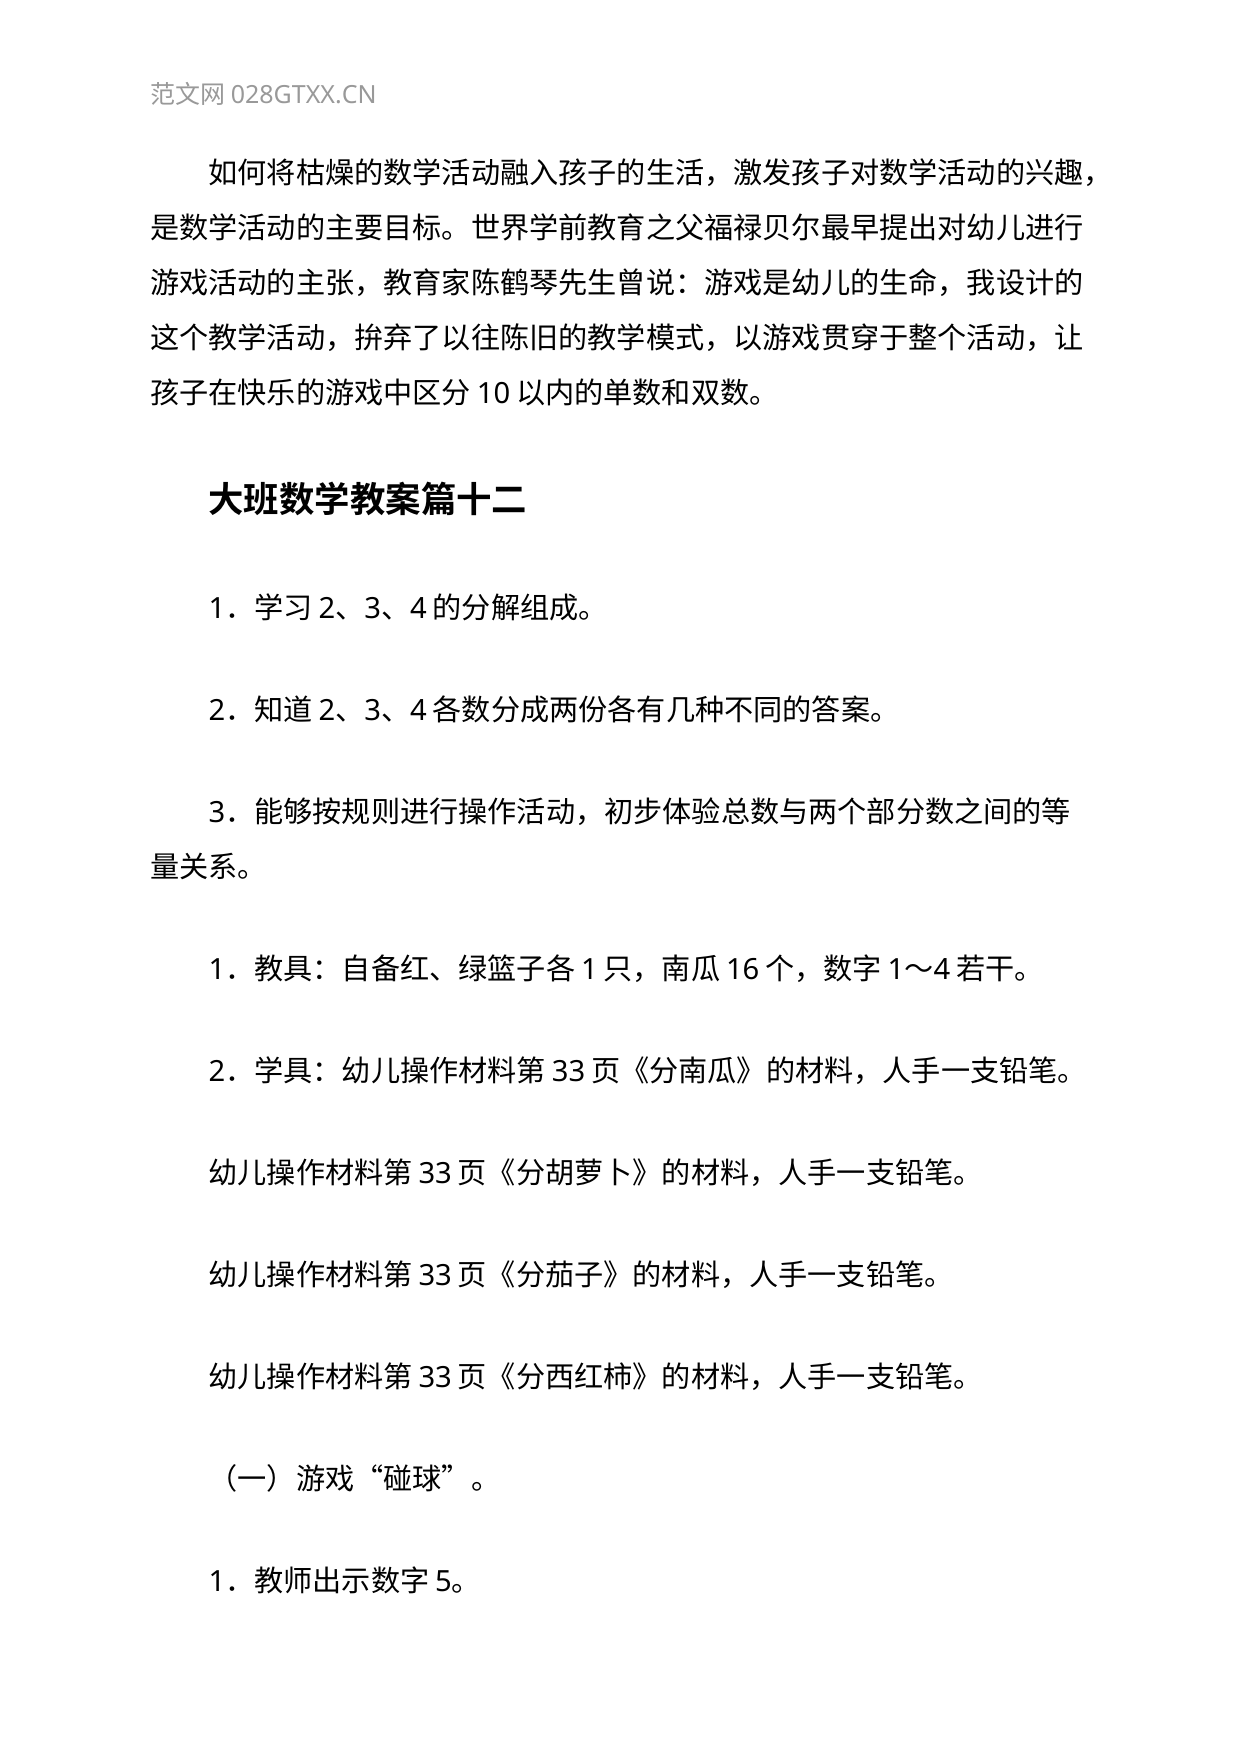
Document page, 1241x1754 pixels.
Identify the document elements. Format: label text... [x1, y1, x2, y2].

text 如何将枯燥的数学活动融入孩子的生活，激发孩子对数学活动的兴趣，是数学活动的主要目标。世界学前教育之父福禄贝尔最早提出对幼儿进行游戏活动的主张，教育家陈鹤琴先生曾说：游戏是幼儿的生命，我设计的这个教学活动，拚弃了以往陈旧的教学模式，以游戏贯穿于整个活动，让孩子在快乐的游戏中区分10以内的单数和双数。 [150, 150, 1090, 412]
text 3．能够按规则进行操作活动，初步体验总数与两个部分数之间的等量关系。 [150, 789, 1090, 886]
text 大班数学教案篇十二 [150, 472, 1090, 523]
text 幼儿操作材料第33页《分茄子》的材料，人手一支铅笔。 [150, 1252, 1090, 1294]
text 幼儿操作材料第33页《分胡萝卜》的材料，人手一支铅笔。 [150, 1150, 1090, 1192]
text 2．知道2、3、4各数分成两份各有几种不同的答案。 [150, 687, 1090, 729]
text 幼儿操作材料第33页《分西红柿》的材料，人手一支铅笔。 [150, 1354, 1090, 1396]
text 1．教师出示数字5。 [150, 1557, 1090, 1600]
text （一）游戏“碰球”。 [150, 1456, 1090, 1498]
text 1．学习2、3、4的分解组成。 [150, 585, 1090, 627]
text 1．教具：自备红、绿篮子各1只，南瓜16个，数字1～4若干。 [150, 946, 1090, 988]
text 2．学具：幼儿操作材料第33页《分南瓜》的材料，人手一支铅笔。 [150, 1048, 1090, 1090]
